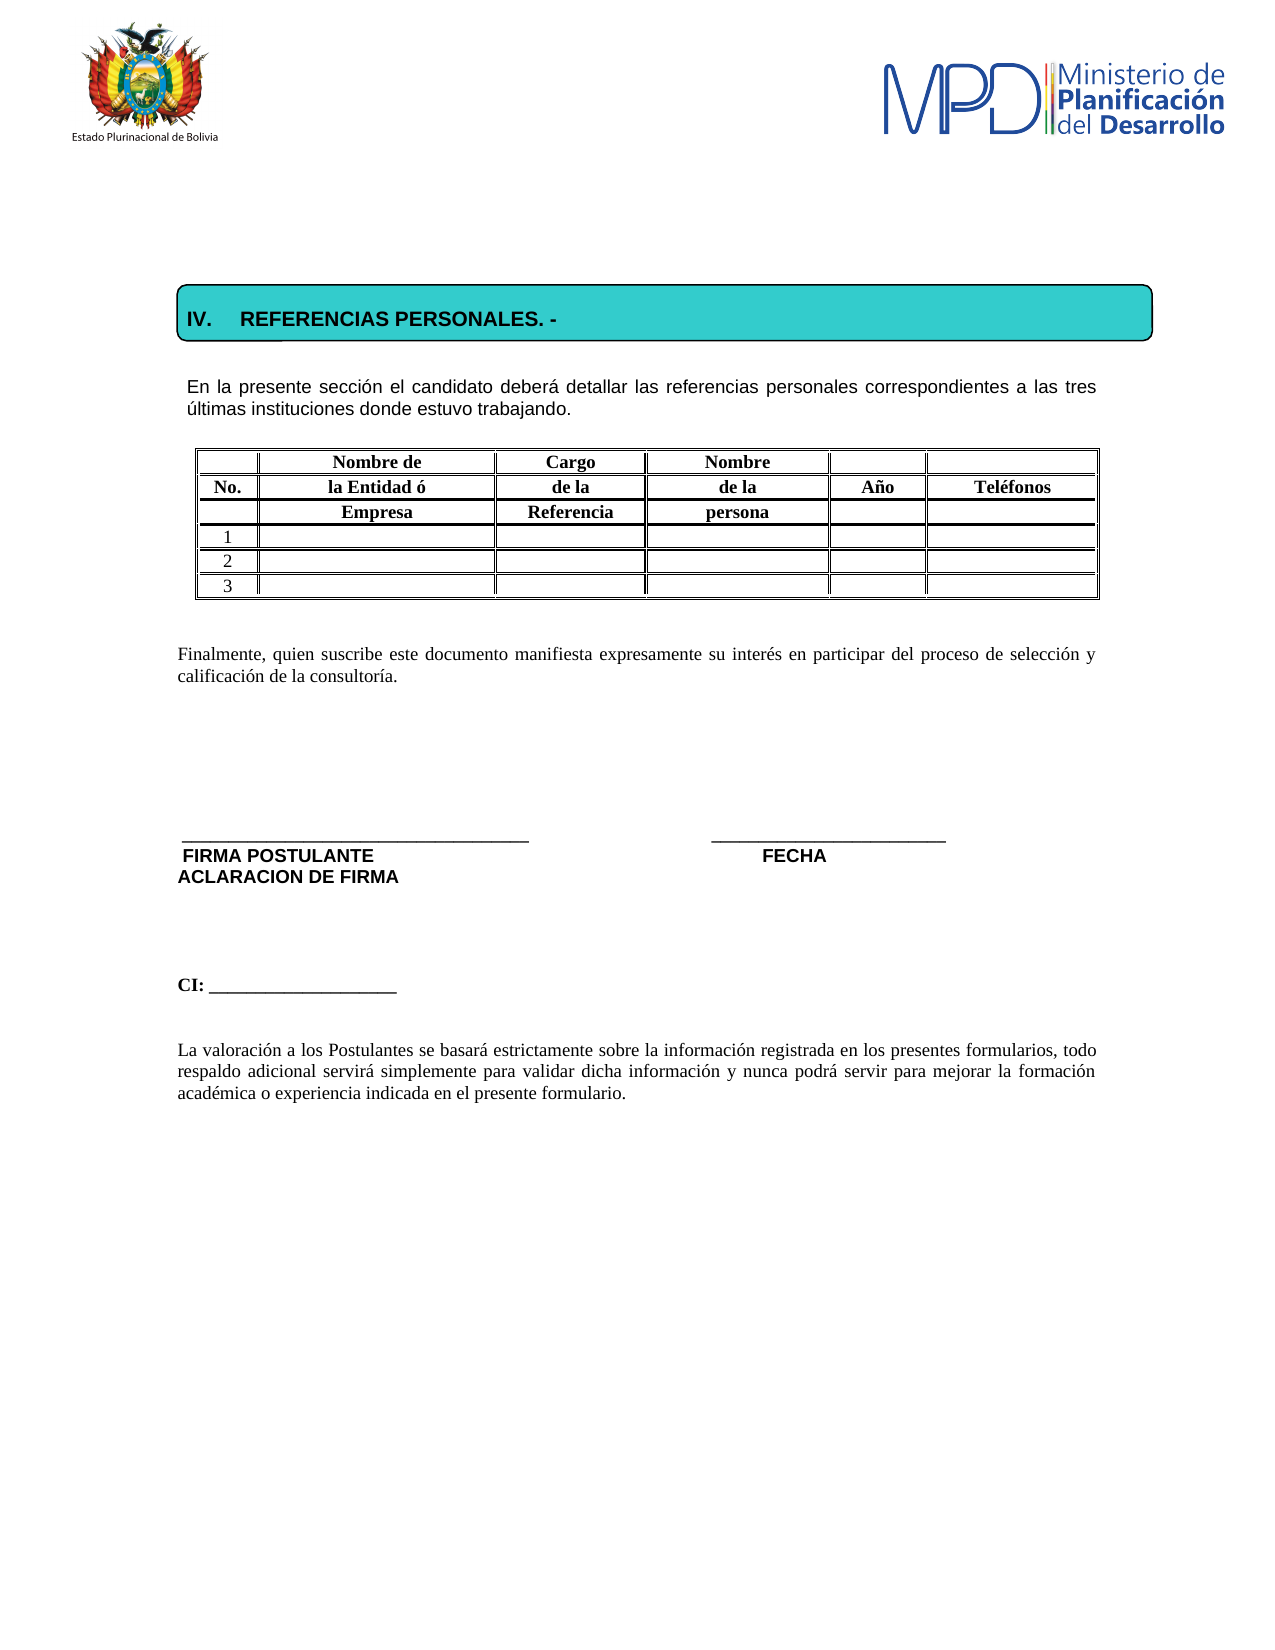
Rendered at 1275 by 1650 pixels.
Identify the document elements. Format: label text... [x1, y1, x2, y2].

table_cell Año [831, 476, 925, 498]
table_cell [259, 575, 495, 597]
table_cell 3 [198, 572, 258, 597]
table_cell [831, 501, 925, 522]
picture [872, 33, 1237, 178]
text Finalmente, quien suscribe este documento manifiesta expresamente su interés en participar del proceso de selección y calificación de la consultoría. [177, 643, 1098, 686]
table_header Cargo [495, 449, 646, 473]
table_cell Referencia [497, 501, 644, 522]
table_cell [260, 526, 494, 547]
text FIRMA POSTULANTE FECHA [177, 844, 1098, 866]
table_cell [260, 551, 494, 572]
table_cell [928, 523, 1099, 547]
table_cell [831, 526, 925, 547]
table_cell [497, 526, 644, 547]
table_header Nombre de [259, 451, 495, 473]
table_cell No. [198, 473, 257, 498]
table_cell [831, 551, 925, 572]
table_cell [928, 498, 1097, 522]
text En la presente sección el candidato deberá detallar las referencias personales correspondientes a las tres últimas instituciones donde estuvo trabajando. [187, 376, 1098, 419]
table_cell de la [497, 476, 644, 498]
table_header [198, 451, 258, 473]
table_cell Empresa [260, 501, 494, 522]
table_cell [829, 572, 926, 597]
table_cell [928, 547, 1097, 572]
table_cell [648, 551, 828, 572]
table_cell [926, 572, 1097, 597]
table_header [926, 449, 1097, 473]
text CI: ____________________ [177, 974, 1098, 995]
table_cell la Entidad ó [260, 476, 494, 498]
table_cell 2 [198, 547, 257, 572]
text ACLARACION DE FIRMA [177, 866, 1098, 887]
table_cell [495, 572, 646, 597]
text _____________________________________ _________________________ [177, 823, 1098, 844]
table_cell [648, 526, 828, 547]
list REFERENCIAS PERSONALES. - [187, 307, 1098, 331]
table_cell de la [648, 476, 828, 498]
table_cell 1 [196, 523, 257, 547]
table_header Nombre [646, 451, 829, 473]
table_cell [646, 575, 829, 597]
picture [68, 17, 223, 149]
table_cell [198, 498, 257, 522]
table_cell Teléfonos [928, 473, 1097, 498]
table_header [829, 449, 926, 473]
table_cell [497, 551, 644, 572]
table_cell persona [648, 501, 828, 522]
text La valoración a los Postulantes se basará estrictamente sobre la información registrada en los presentes formularios, todo respaldo adicional servirá simplemente para validar dicha información y nunca podrá servir para mejorar la formación académica o experiencia indicada en el presente formulario. [177, 1038, 1098, 1103]
